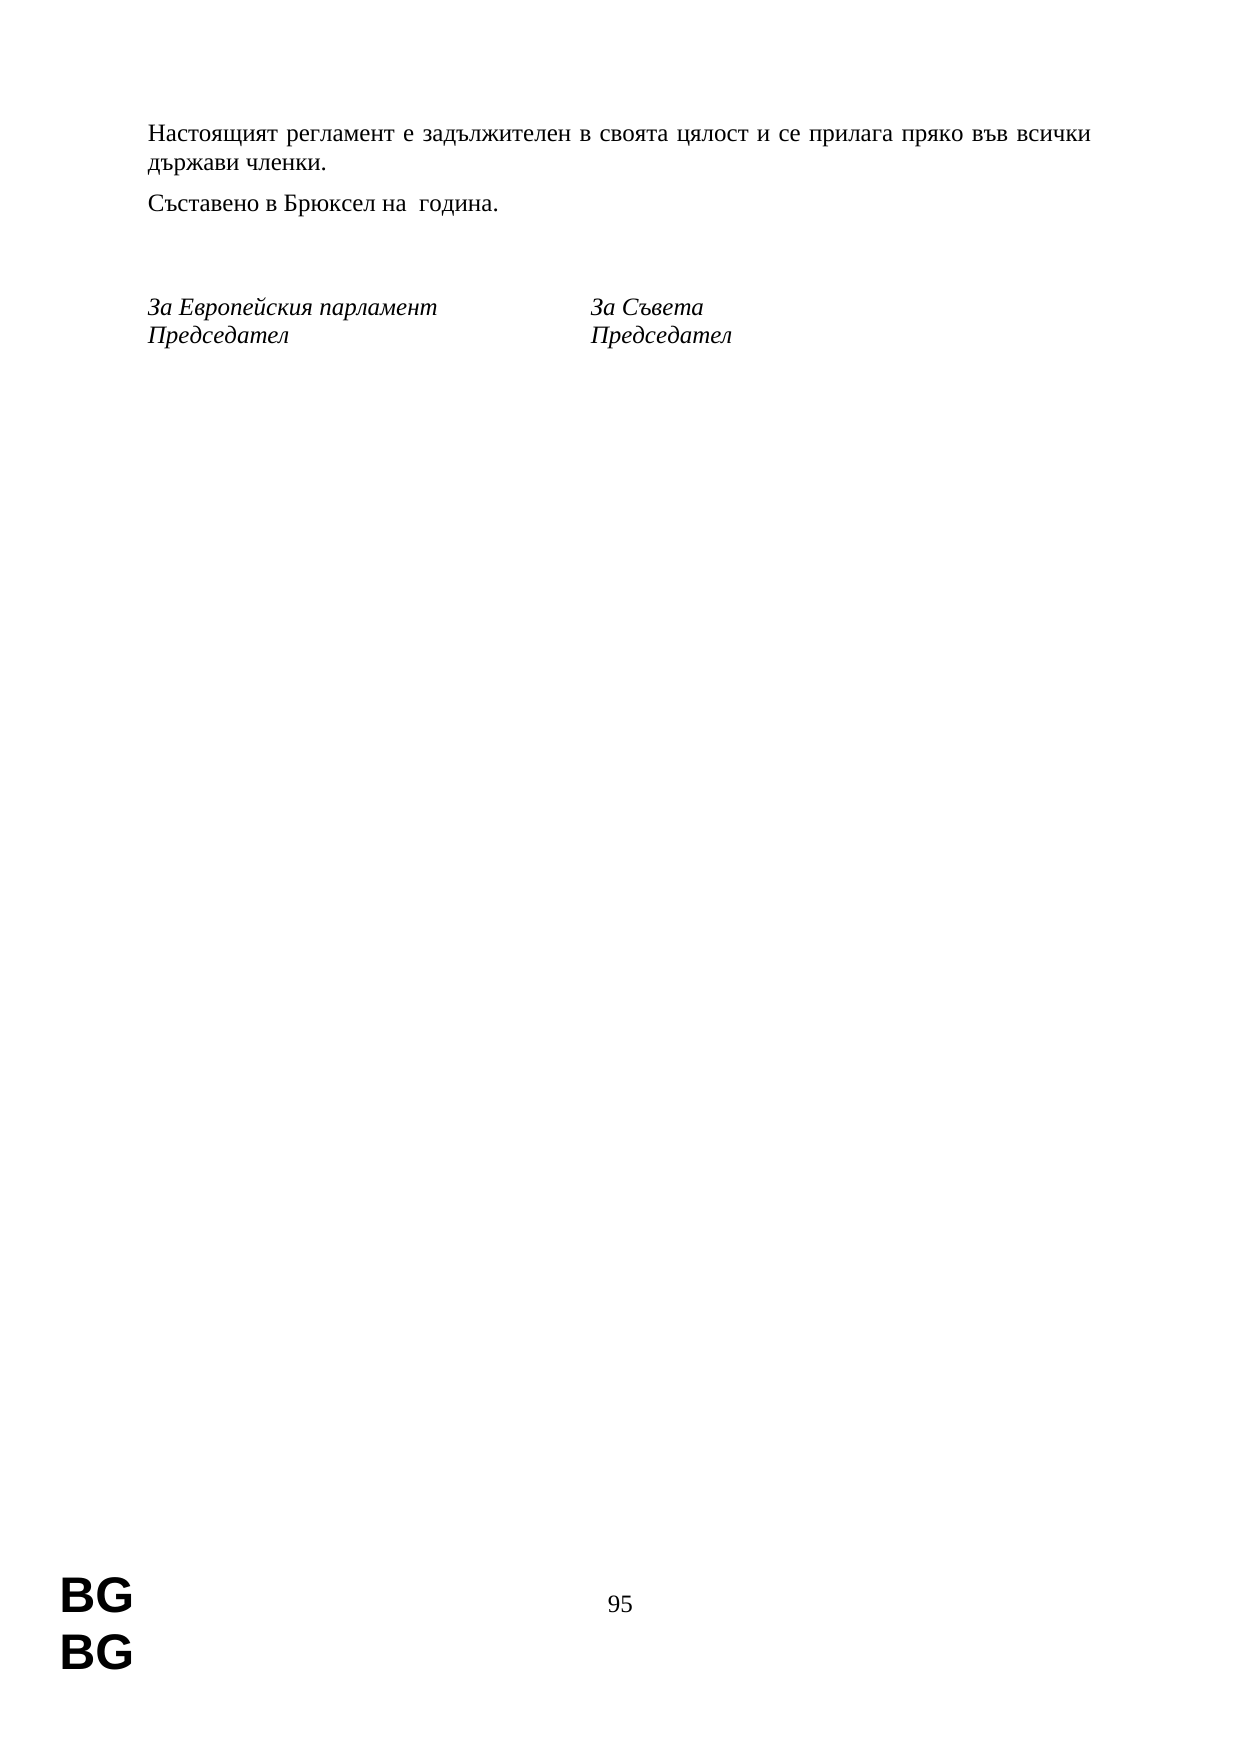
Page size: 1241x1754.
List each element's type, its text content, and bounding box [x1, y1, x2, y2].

text Председател Председател [148, 321, 1092, 349]
text Настоящият регламент е задължителен в своята цялост и се прилага пряко във всички държави членки. [148, 118, 1092, 176]
text За Европейския парламент За Съвета [148, 292, 1092, 321]
text Съставено в Брюксел на година. [148, 188, 1092, 217]
